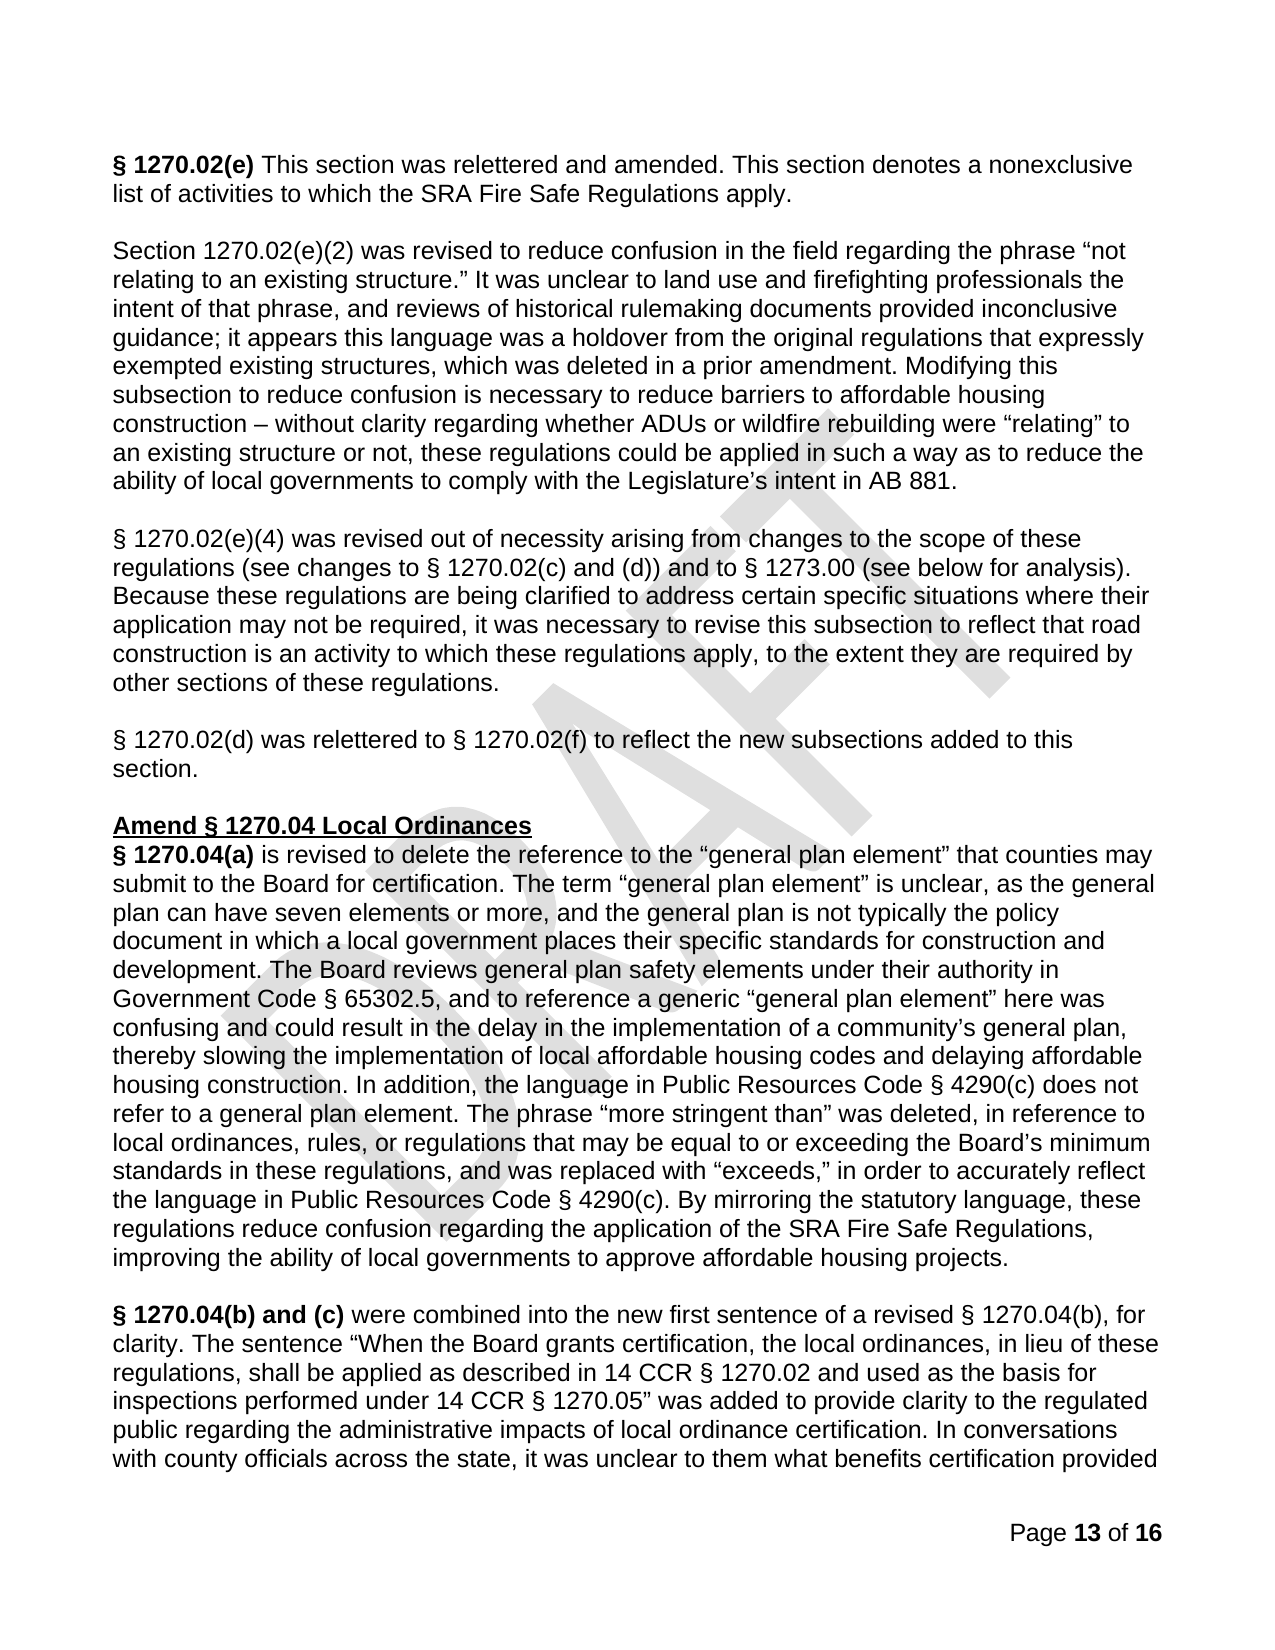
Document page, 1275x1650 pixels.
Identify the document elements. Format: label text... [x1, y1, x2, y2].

text § 1270.02(e)(4) was revised out of necessity arising from changes to the scope of these regulations (see changes to § 1270.02(c) and (d)) and to § 1273.00 (see below for analysis). Because these regulations are being clarified to address certain specific situations where their application may not be required, it was necessary to revise this subsection to reflect that road construction is an activity to which these regulations apply, to the extent they are required by other sections of these regulations. [112, 524, 1162, 696]
text § 1270.04(a) is revised to delete the reference to the “general plan element” that counties may submit to the Board for certification. The term “general plan element” is unclear, as the general plan can have seven elements or more, and the general plan is not typically the policy document in which a local government places their specific standards for construction and development. The Board reviews general plan safety elements under their authority in Government Code § 65302.5, and to reference a generic “general plan element” here was confusing and could result in the delay in the implementation of a community’s general plan, thereby slowing the implementation of local affordable housing codes and delaying affordable housing construction. In addition, the language in Public Resources Code § 4290(c) does not refer to a general plan element. The phrase “more stringent than” was deleted, in reference to local ordinances, rules, or regulations that may be equal to or exceeding the Board’s minimum standards in these regulations, and was replaced with “exceeds,” in order to accurately reflect the language in Public Resources Code § 4290(c). By mirroring the statutory language, these regulations reduce confusion regarding the application of the SRA Fire Safe Regulations, improving the ability of local governments to approve affordable housing projects. [112, 840, 1162, 1271]
text § 1270.02(e) This section was relettered and amended. This section denotes a nonexclusive list of activities to which the SRA Fire Safe Regulations apply. [112, 150, 1162, 207]
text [112, 1300, 1162, 1472]
text Amend § 1270.04 Local Ordinances [112, 811, 1162, 840]
text § 1270.02(d) was relettered to § 1270.02(f) to reflect the new subsections added to this section. [112, 725, 1162, 782]
text Section 1270.02(e)(2) was revised to reduce confusion in the field regarding the phrase “not relating to an existing structure.” It was unclear to land use and firefighting professionals the intent of that phrase, and reviews of historical rulemaking documents provided inconclusive guidance; it appears this language was a holdover from the original regulations that expressly exempted existing structures, which was deleted in a prior amendment. Modifying this subsection to reduce confusion is necessary to reduce barriers to affordable housing construction – without clarity regarding whether ADUs or wildfire rebuilding were “relating” to an existing structure or not, these regulations could be applied in such a way as to reduce the ability of local governments to comply with the Legislature’s intent in AB 881. [112, 236, 1162, 495]
